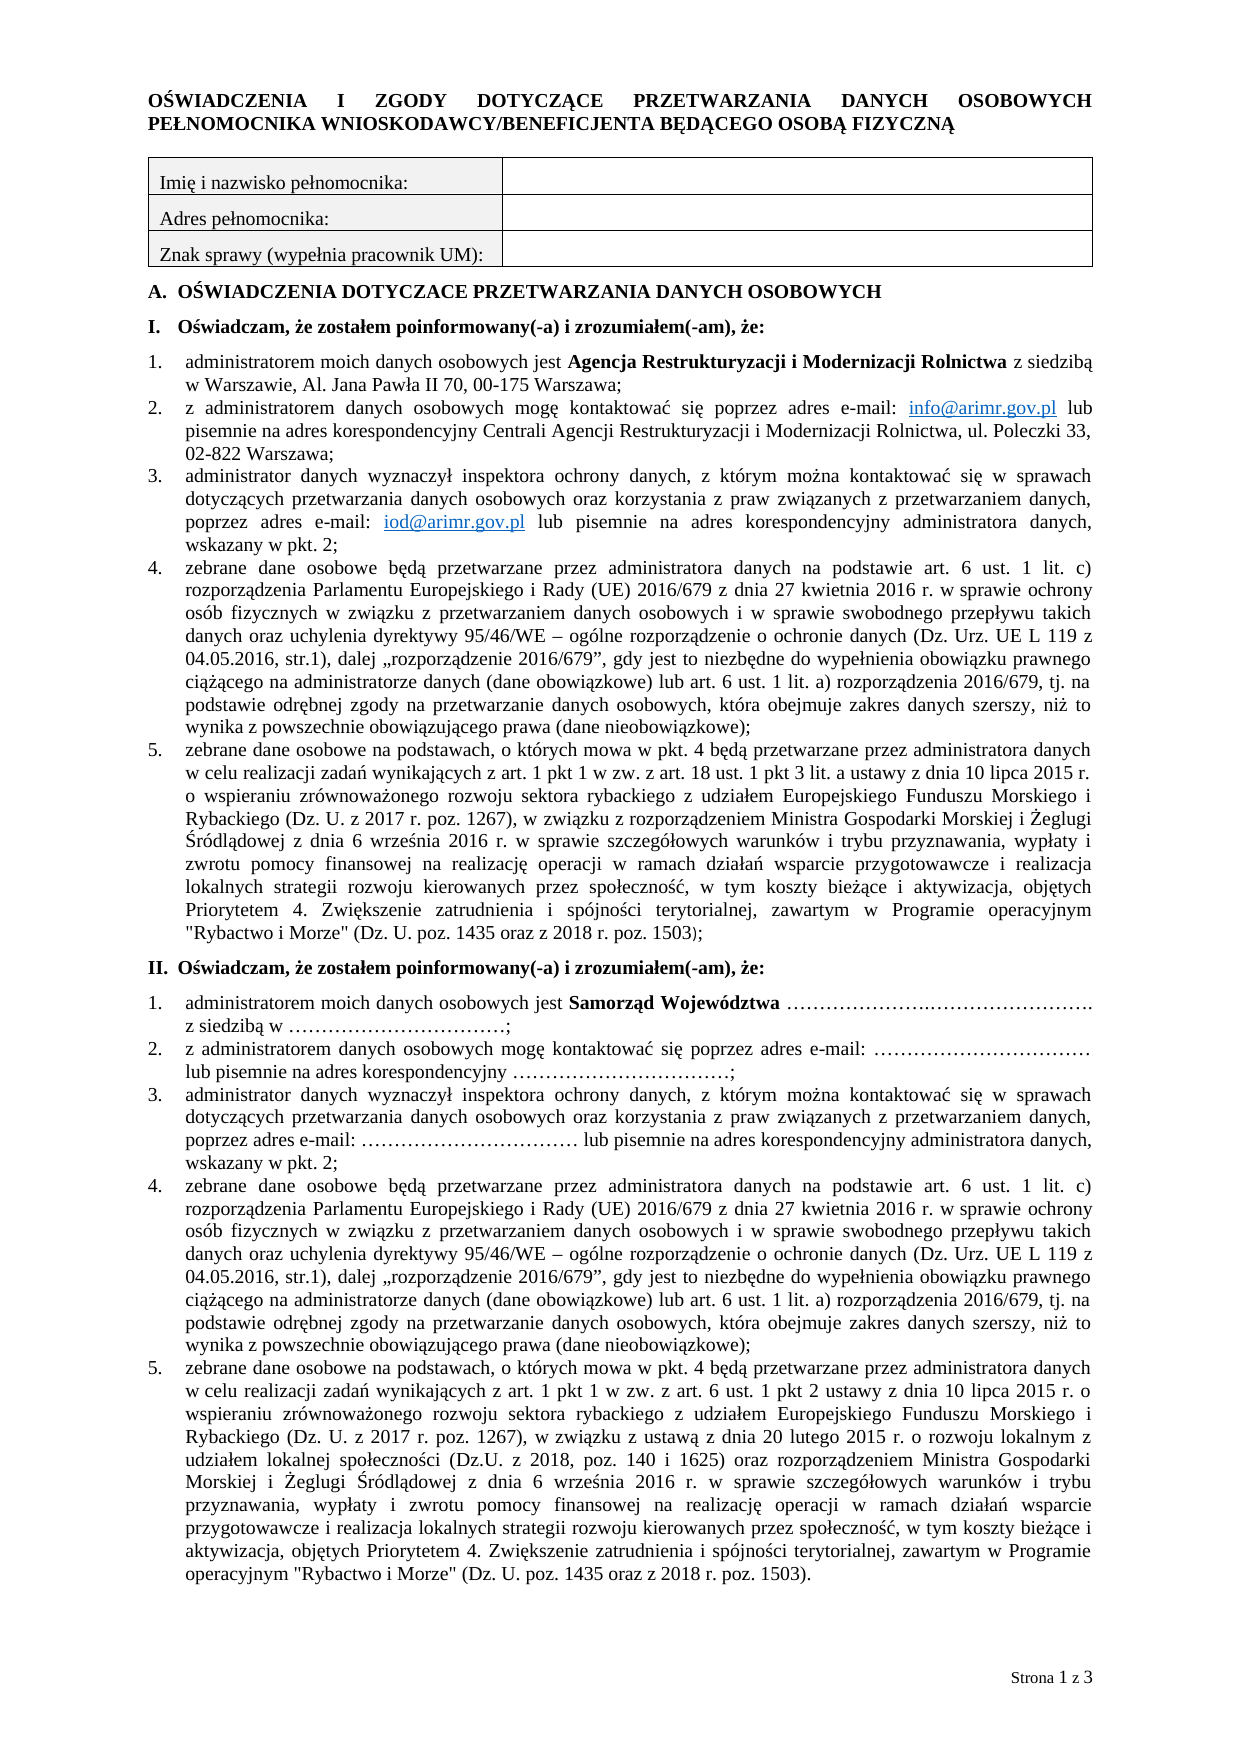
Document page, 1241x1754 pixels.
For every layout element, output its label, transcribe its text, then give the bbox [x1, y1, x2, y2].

table_cell [503, 195, 1092, 230]
list administratorem moich danych osobowych jest Samorząd Województwa ………………….……………………. z siedzibą w ……………………………; [148, 991, 1093, 1037]
table_cell [503, 231, 1092, 266]
list zebrane dane osobowe będą przetwarzane przez administratora danych na podstawie art. 6 ust. 1 lit. c) rozporządzenia Parlamentu Europejskiego i Rady (UE) 2016/679 z dnia 27 kwietnia 2016 r. w sprawie ochrony osób fizycznych w związku z przetwarzaniem danych osobowych i w sprawie swobodnego przepływu takich danych oraz uchylenia dyrektywy 95/46/WE – ogólne rozporządzenie o ochronie danych (Dz. Urz. UE L 119 z 04.05.2016, str.1), dalej „rozporządzenie 2016/679”, gdy jest to niezbędne do wypełnienia obowiązku prawnego ciążącego na administratorze danych (dane obowiązkowe) lub art. 6 ust. 1 lit. a) rozporządzenia 2016/679, tj. na podstawie odrębnej zgody na przetwarzanie danych osobowych, która obejmuje zakres danych szerszy, niż to wynika z powszechnie obowiązującego prawa (dane nieobowiązkowe); [148, 1174, 1093, 1356]
list z administratorem danych osobowych mogę kontaktować się poprzez adres e-mail: info@arimr.gov.pl lub pisemnie na adres korespondencyjny Centrali Agencji Restrukturyzacji i Modernizacji Rolnictwa, ul. Poleczki 33, 02-822 Warszawa; [148, 396, 1093, 464]
list administrator danych wyznaczył inspektora ochrony danych, z którym można kontaktować się w sprawach dotyczących przetwarzania danych osobowych oraz korzystania z praw związanych z przetwarzaniem danych, poprzez adres e-mail: …………………………… lub pisemnie na adres korespondencyjny administratora danych, wskazany w pkt. 2; [148, 1082, 1093, 1174]
table_cell Adres pełnomocnika: [149, 195, 502, 230]
list zebrane dane osobowe na podstawach, o których mowa w pkt. 4 będą przetwarzane przez administratora danych w celu realizacji zadań wynikających z art. 1 pkt 1 w zw. z art. 18 ust. 1 pkt 3 lit. a ustawy z dnia 10 lipca 2015 r. o wspieraniu zrównoważonego rozwoju sektora rybackiego z udziałem Europejskiego Funduszu Morskiego i Rybackiego (Dz. U. z 2017 r. poz. 1267), w związku z rozporządzeniem Ministra Gospodarki Morskiej i Żeglugi Śródlądowej z dnia 6 września 2016 r. w sprawie szczegółowych warunków i trybu przyznawania, wypłaty i zwrotu pomocy finansowej na realizację operacji w ramach działań wsparcie przygotowawcze i realizacja lokalnych strategii rozwoju kierowanych przez społeczność, w tym koszty bieżące i aktywizacja, objętych Priorytetem 4. Zwiększenie zatrudnienia i spójności terytorialnej, zawartym w Programie operacyjnym "Rybactwo i Morze" (Dz. U. poz. 1435 oraz z 2018 r. poz. 1503); [148, 738, 1093, 943]
list OŚWIADCZENIA I ZGODY DOTYCZĄCE PRZETWARZANIA DANYCH OSOBOWYCH PEŁNOMOCNIKA WNIOSKODAWCY/BENEFICJENTA BĘDĄCEGO OSOBĄ FIZYCZNĄ [148, 89, 1093, 134]
list OŚWIADCZENIA DOTYCZACE PRZETWARZANIA DANYCH OSOBOWYCH [148, 280, 1093, 302]
table_header Imię i nazwisko pełnomocnika: [149, 158, 502, 193]
list administrator danych wyznaczył inspektora ochrony danych, z którym można kontaktować się w sprawach dotyczących przetwarzania danych osobowych oraz korzystania z praw związanych z przetwarzaniem danych, poprzez adres e-mail: iod@arimr.gov.pl lub pisemnie na adres korespondencyjny administratora danych, wskazany w pkt. 2; [148, 464, 1093, 556]
list zebrane dane osobowe na podstawach, o których mowa w pkt. 4 będą przetwarzane przez administratora danych w celu realizacji zadań wynikających z art. 1 pkt 1 w zw. z art. 6 ust. 1 pkt 2 ustawy z dnia 10 lipca 2015 r. o wspieraniu zrównoważonego rozwoju sektora rybackiego z udziałem Europejskiego Funduszu Morskiego i Rybackiego (Dz. U. z 2017 r. poz. 1267), w związku z ustawą z dnia 20 lutego 2015 r. o rozwoju lokalnym z udziałem lokalnej społeczności (Dz.U. z 2018, poz. 140 i 1625) oraz rozporządzeniem Ministra Gospodarki Morskiej i Żeglugi Śródlądowej z dnia 6 września 2016 r. w sprawie szczegółowych warunków i trybu przyznawania, wypłaty i zwrotu pomocy finansowej na realizację operacji w ramach działań wsparcie przygotowawcze i realizacja lokalnych strategii rozwoju kierowanych przez społeczność, w tym koszty bieżące i aktywizacja, objętych Priorytetem 4. Zwiększenie zatrudnienia i spójności terytorialnej, zawartym w Programie operacyjnym "Rybactwo i Morze" (Dz. U. poz. 1435 oraz z 2018 r. poz. 1503). [148, 1356, 1093, 1584]
table_cell Znak sprawy (wypełnia pracownik UM): [149, 231, 502, 266]
table_header [503, 158, 1092, 193]
list Oświadczam, że zostałem poinformowany(-a) i zrozumiałem(-am), że: [148, 956, 1093, 979]
list zebrane dane osobowe będą przetwarzane przez administratora danych na podstawie art. 6 ust. 1 lit. c) rozporządzenia Parlamentu Europejskiego i Rady (UE) 2016/679 z dnia 27 kwietnia 2016 r. w sprawie ochrony osób fizycznych w związku z przetwarzaniem danych osobowych i w sprawie swobodnego przepływu takich danych oraz uchylenia dyrektywy 95/46/WE – ogólne rozporządzenie o ochronie danych (Dz. Urz. UE L 119 z 04.05.2016, str.1), dalej „rozporządzenie 2016/679”, gdy jest to niezbędne do wypełnienia obowiązku prawnego ciążącego na administratorze danych (dane obowiązkowe) lub art. 6 ust. 1 lit. a) rozporządzenia 2016/679, tj. na podstawie odrębnej zgody na przetwarzanie danych osobowych, która obejmuje zakres danych szerszy, niż to wynika z powszechnie obowiązującego prawa (dane nieobowiązkowe); [148, 556, 1093, 738]
list administratorem moich danych osobowych jest Agencja Restrukturyzacji i Modernizacji Rolnictwa z siedzibą w Warszawie, Al. Jana Pawła II 70, 00-175 Warszawa; [148, 350, 1093, 396]
list Oświadczam, że zostałem poinformowany(-a) i zrozumiałem(-am), że: [148, 315, 1093, 338]
list z administratorem danych osobowych mogę kontaktować się poprzez adres e-mail: …………………………… lub pisemnie na adres korespondencyjny ……………………………; [148, 1037, 1093, 1082]
